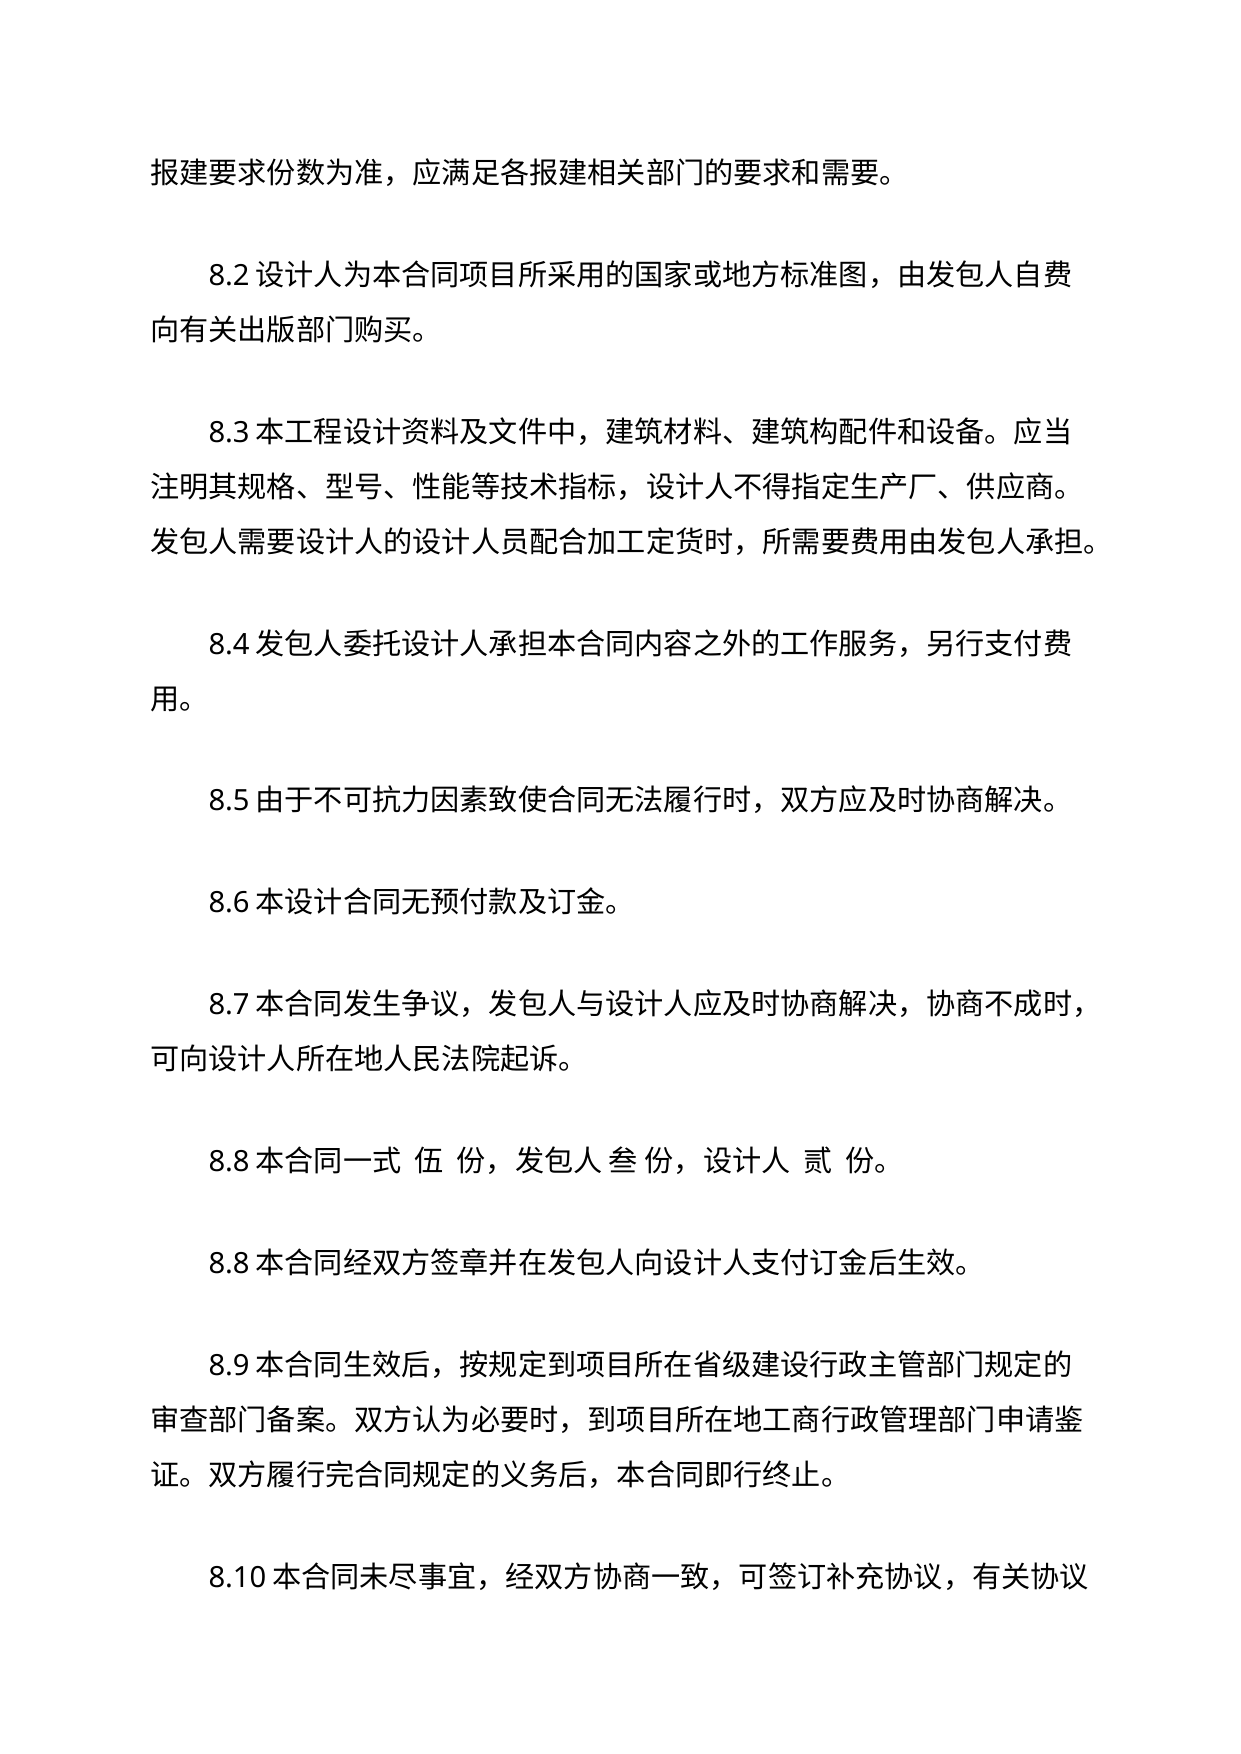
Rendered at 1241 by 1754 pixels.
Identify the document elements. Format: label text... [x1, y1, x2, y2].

text 8.2设计人为本合同项目所采用的国家或地方标准图，由发包人自费向有关出版部门购买。 [150, 252, 1090, 349]
text 8.9本合同生效后，按规定到项目所在省级建设行政主管部门规定的审查部门备案。双方认为必要时，到项目所在地工商行政管理部门申请鉴证。双方履行完合同规定的义务后，本合同即行终止。 [150, 1342, 1090, 1494]
text 8.7本合同发生争议，发包人与设计人应及时协商解决，协商不成时，可向设计人所在地人民法院起诉。 [150, 981, 1090, 1078]
text 8.8本合同经双方签章并在发包人向设计人支付订金后生效。 [150, 1240, 1090, 1282]
text 8.3本工程设计资料及文件中，建筑材料、建筑构配件和设备。应当注明其规格、型号、性能等技术指标，设计人不得指定生产厂、供应商。发包人需要设计人的设计人员配合加工定货时，所需要费用由发包人承担。 [150, 408, 1090, 561]
text 8.4发包人委托设计人承担本合同内容之外的工作服务，另行支付费用。 [150, 620, 1090, 717]
text 8.5由于不可抗力因素致使合同无法履行时，双方应及时协商解决。 [150, 777, 1090, 819]
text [150, 1553, 1090, 1596]
text 8.8本合同一式 伍 份，发包人 叁 份，设计人 贰 份。 [150, 1138, 1090, 1180]
text 8.6本设计合同无预付款及订金。 [150, 879, 1090, 921]
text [150, 150, 1090, 192]
